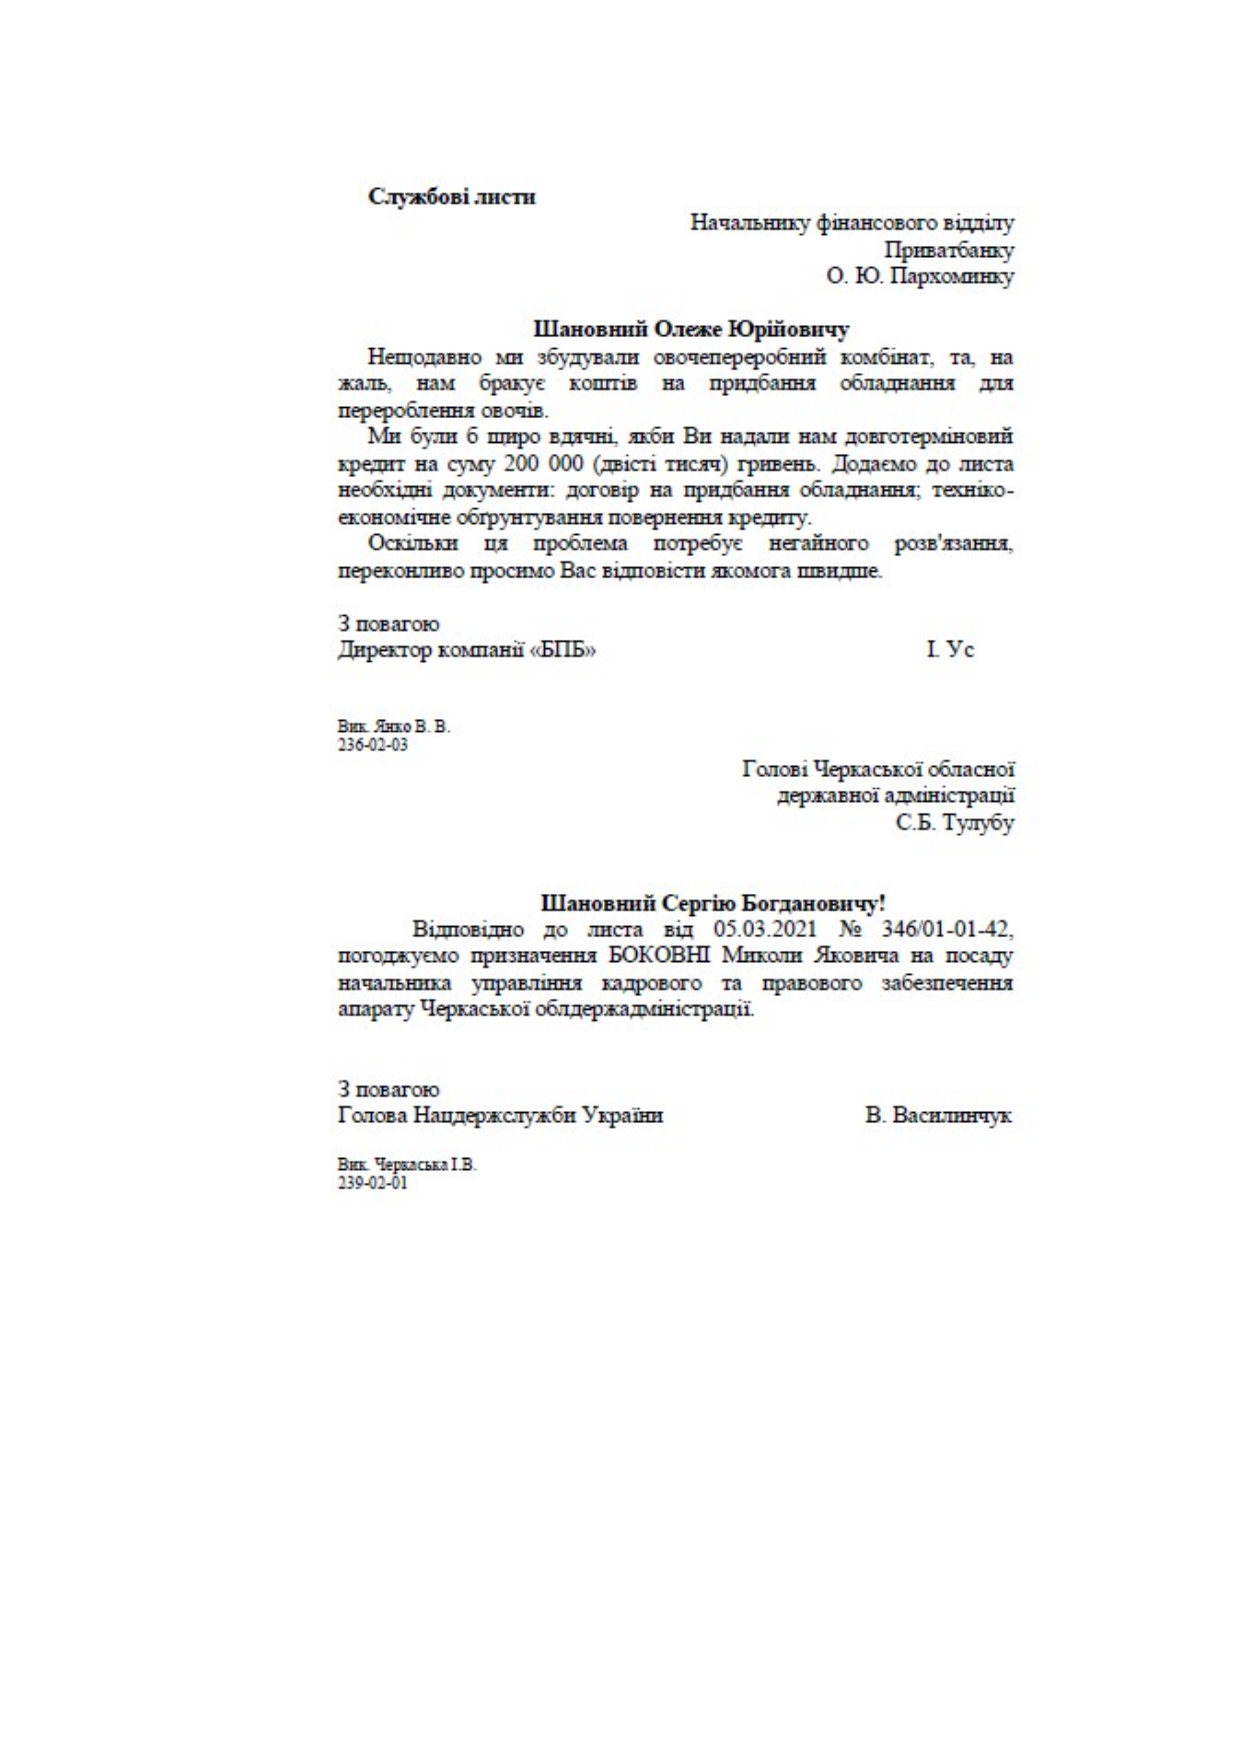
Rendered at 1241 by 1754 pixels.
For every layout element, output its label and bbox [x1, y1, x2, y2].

picture [301, 118, 1067, 1204]
